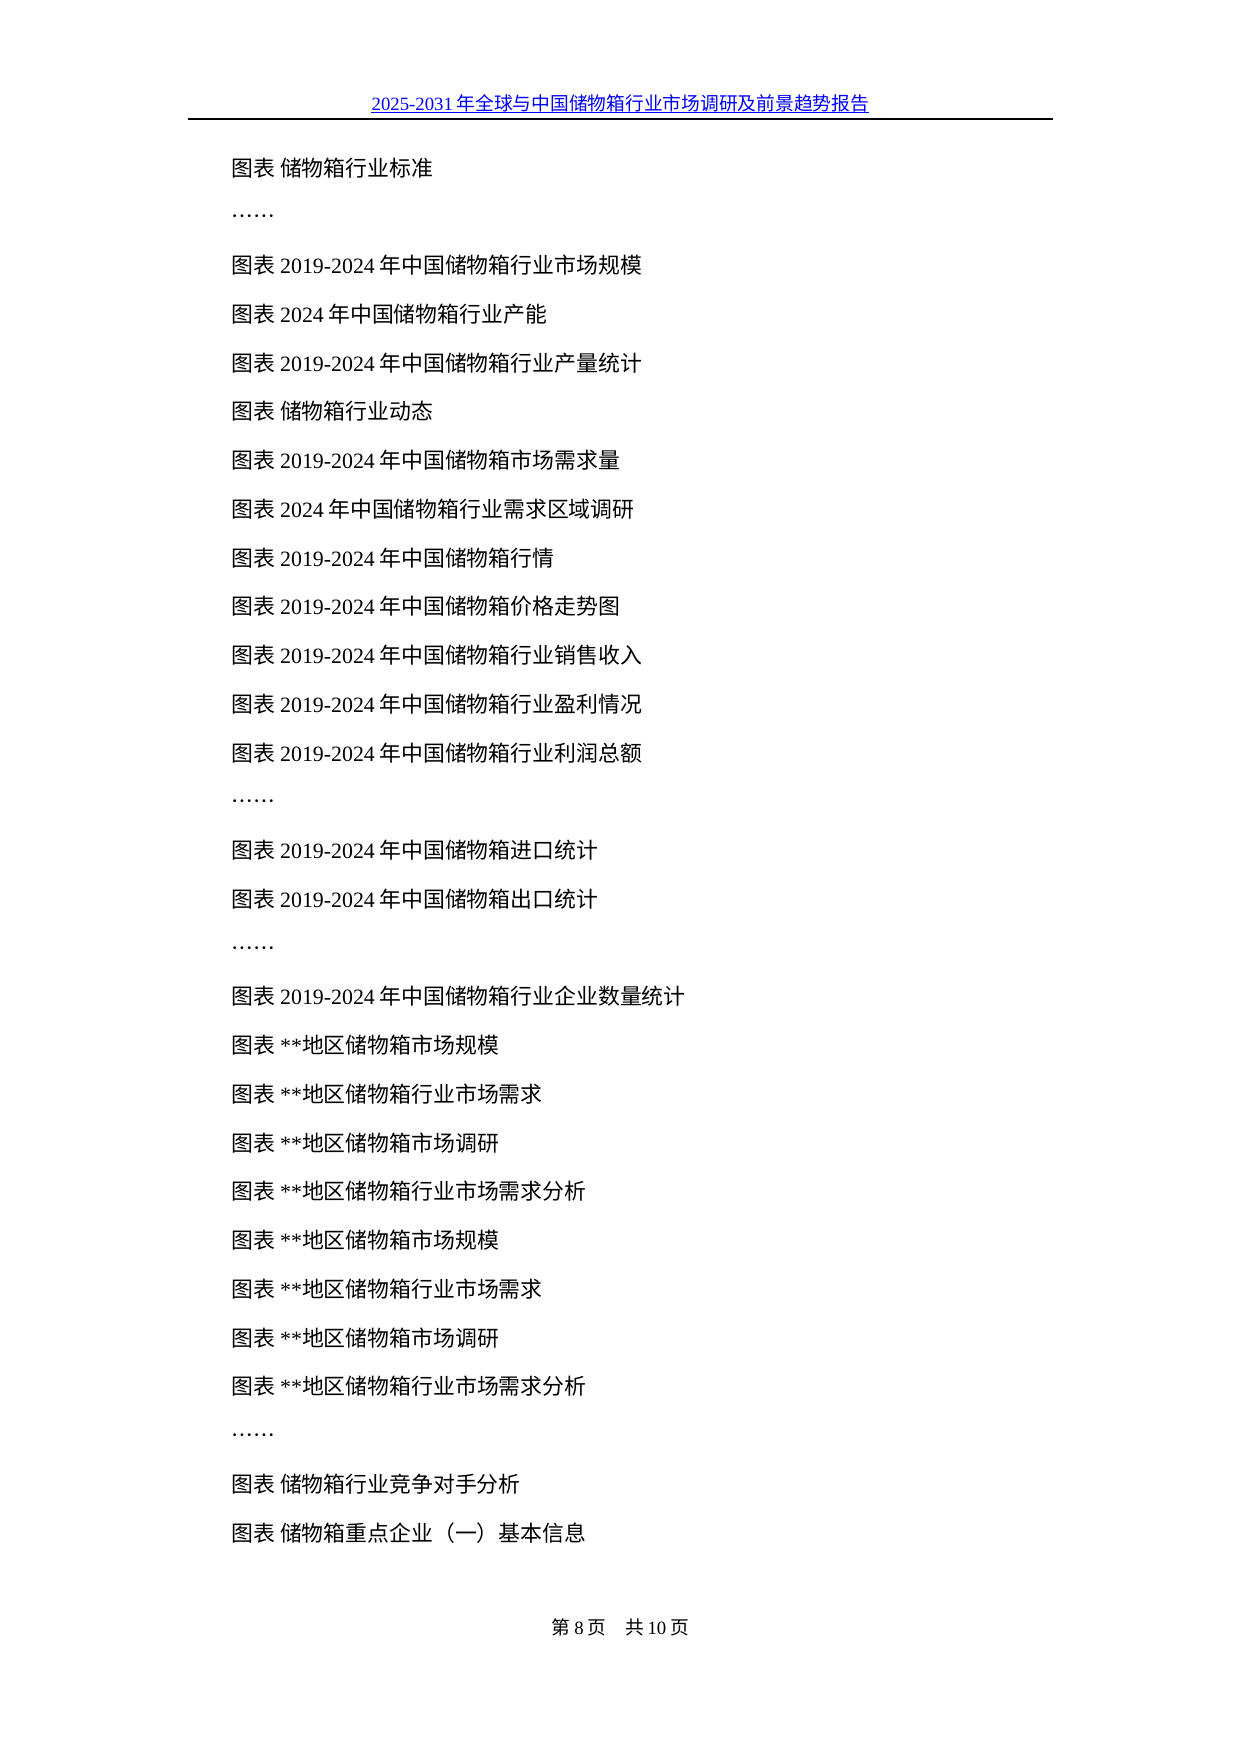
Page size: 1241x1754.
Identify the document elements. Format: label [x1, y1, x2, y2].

text [187, 150, 1053, 1548]
